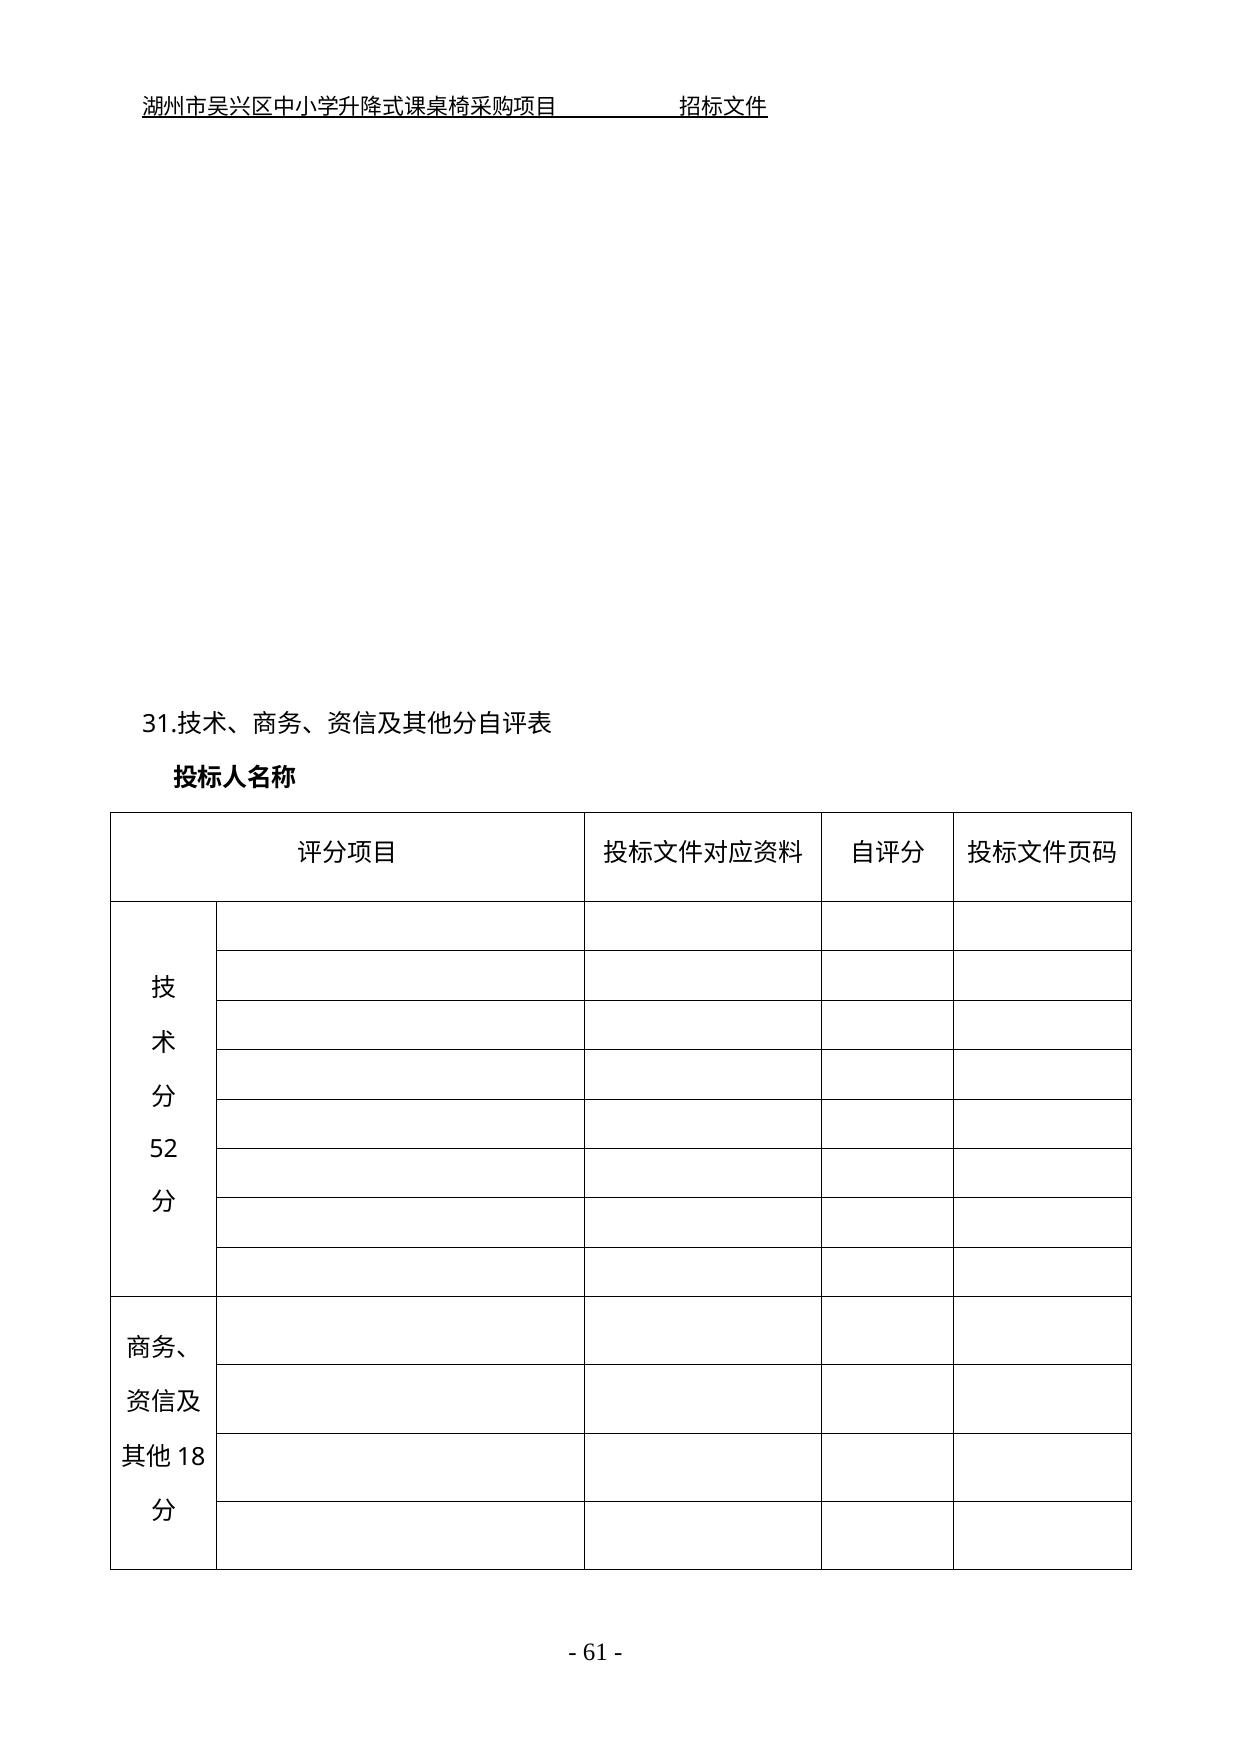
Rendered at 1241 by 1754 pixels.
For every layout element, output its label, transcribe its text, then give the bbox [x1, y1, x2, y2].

table_header 自评分 [822, 813, 953, 901]
table_cell [822, 1248, 953, 1296]
table_cell [822, 1365, 953, 1433]
table_cell [217, 1248, 584, 1296]
table_cell [954, 1502, 1131, 1569]
table_cell [585, 1297, 821, 1364]
table_cell [585, 1198, 821, 1247]
table_cell [954, 1434, 1131, 1501]
table_cell [822, 902, 953, 950]
table_cell 商务、资信及其他18 分 [111, 1297, 216, 1569]
table_cell [217, 902, 584, 950]
table_cell [822, 1297, 953, 1364]
table_cell [954, 1149, 1131, 1197]
table_header 评分项目 [111, 813, 584, 901]
table_cell [954, 951, 1131, 1000]
table_cell [217, 1001, 584, 1049]
table_cell [217, 1050, 584, 1098]
table_header 投标文件对应资料 [585, 813, 821, 901]
text 投标人名称 [142, 758, 1098, 794]
table_cell [954, 1050, 1131, 1098]
table_cell [954, 1248, 1131, 1296]
text 31.技术、商务、资信及其他分自评表 [142, 703, 1098, 739]
table_cell [217, 1100, 584, 1148]
table_cell [217, 1198, 584, 1247]
table_cell 技 术 分 52 分 [111, 902, 216, 1296]
table_cell [217, 951, 584, 1000]
table_cell [954, 1297, 1131, 1364]
table_cell [585, 951, 821, 1000]
table_cell [954, 1198, 1131, 1247]
table_cell [954, 1100, 1131, 1148]
table_cell [585, 1434, 821, 1501]
table_cell [585, 1502, 821, 1569]
table_cell [585, 1050, 821, 1098]
table_cell [217, 1149, 584, 1197]
table_cell [822, 1198, 953, 1247]
table_cell [585, 1365, 821, 1433]
table_cell [585, 1001, 821, 1049]
table_cell [822, 951, 953, 1000]
table_cell [954, 1001, 1131, 1049]
table_cell [822, 1100, 953, 1148]
table_cell [822, 1149, 953, 1197]
table_cell [217, 1297, 584, 1364]
table_cell [822, 1001, 953, 1049]
table_cell [954, 1365, 1131, 1433]
table_cell [217, 1502, 584, 1569]
table_cell [585, 1248, 821, 1296]
table_cell [585, 902, 821, 950]
table_cell [217, 1365, 584, 1433]
table_cell [585, 1149, 821, 1197]
table_cell [217, 1434, 584, 1501]
table_cell [954, 902, 1131, 950]
table_cell [585, 1100, 821, 1148]
table_header 投标文件页码 [954, 813, 1131, 901]
table_cell [822, 1434, 953, 1501]
table_cell [822, 1050, 953, 1098]
table_cell [822, 1502, 953, 1569]
